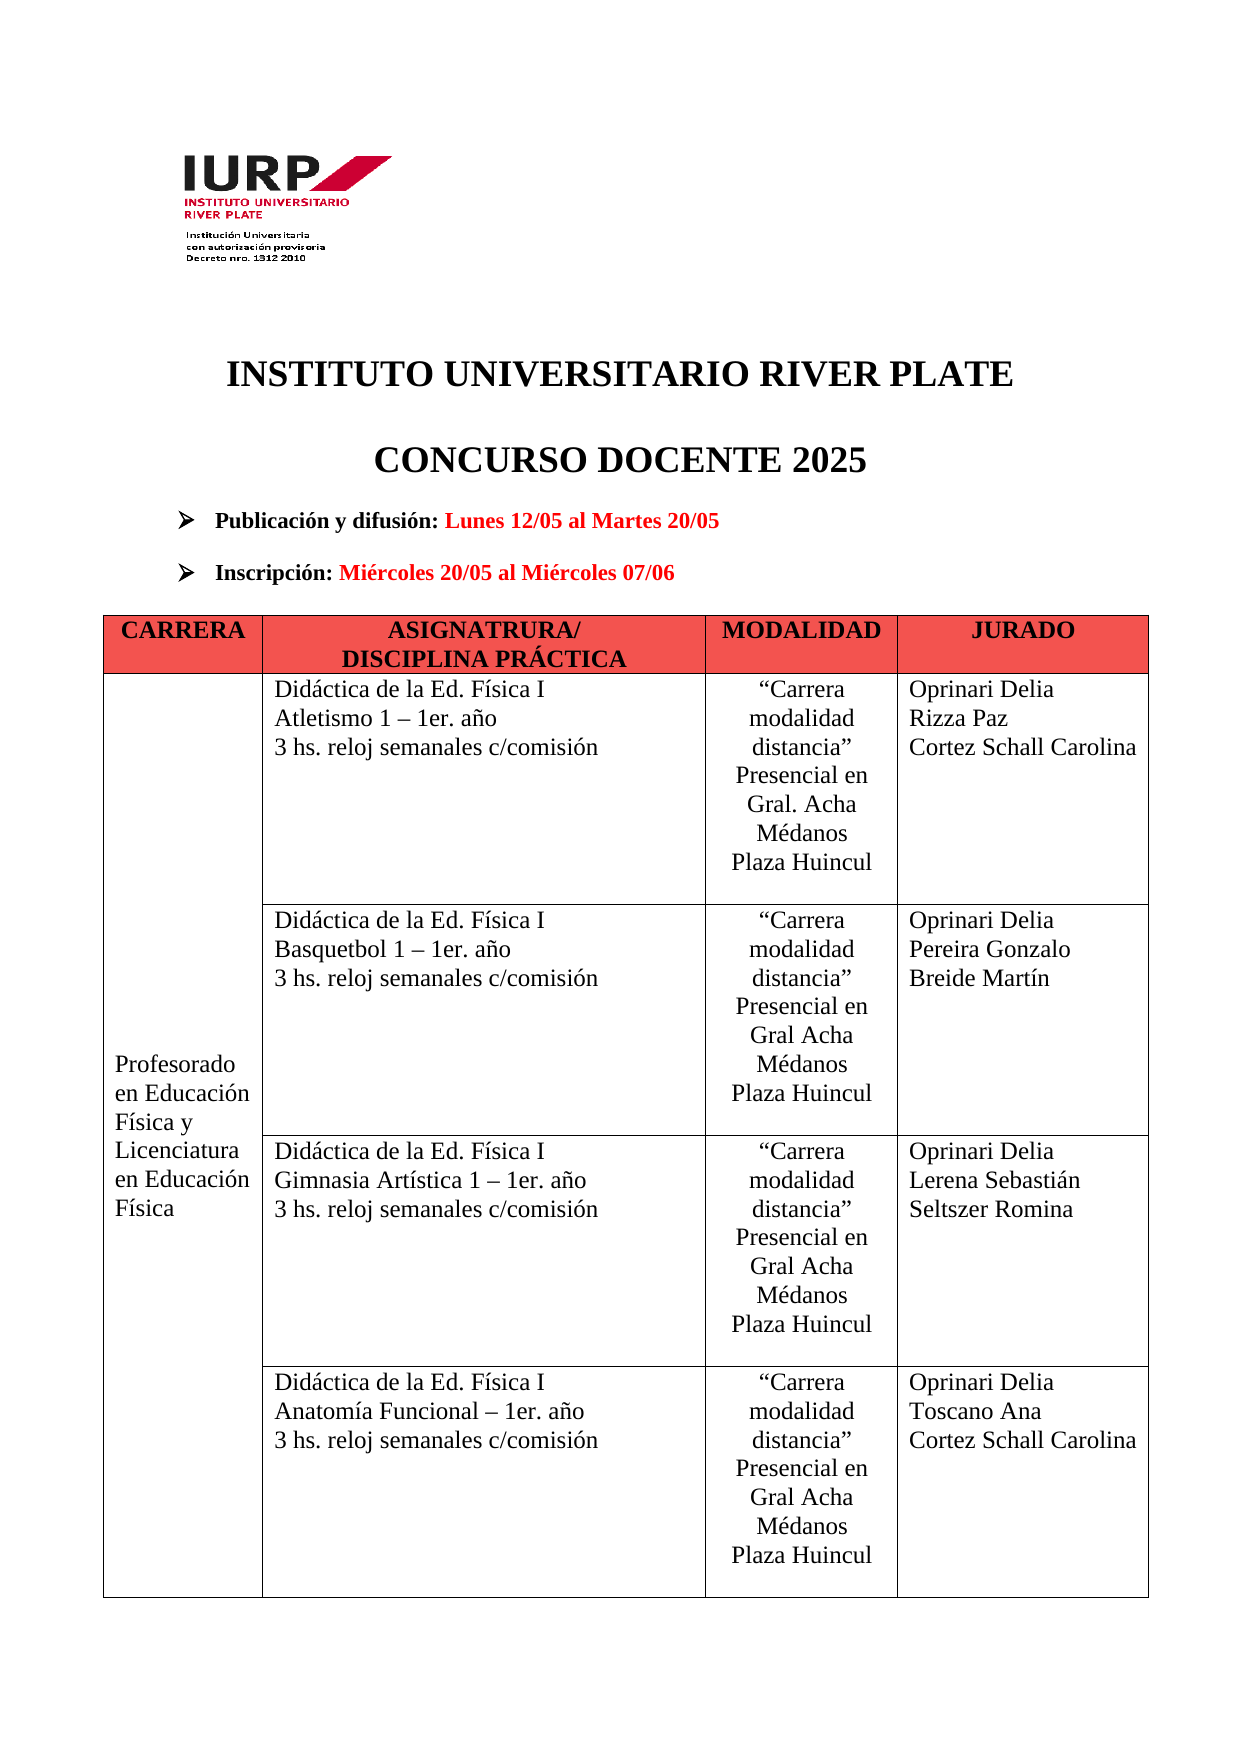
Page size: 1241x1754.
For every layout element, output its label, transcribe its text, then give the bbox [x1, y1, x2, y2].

table_cell Didáctica de la Ed. Física I Atletismo 1 – 1er. año 3 hs. reloj semanales c/comisión [263, 674, 705, 904]
table_cell Didáctica de la Ed. Física I Basquetbol 1 – 1er. año 3 hs. reloj semanales c/comisión [263, 905, 705, 1135]
table_header ASIGNATRURA/ DISCIPLINA PRÁCTICA [263, 616, 705, 673]
table_cell Didáctica de la Ed. Física I Anatomía Funcional – 1er. año 3 hs. reloj semanales c/comisión [263, 1367, 705, 1597]
table_cell Oprinari Delia Lerena Sebastián Seltszer Romina [898, 1136, 1148, 1366]
table_cell Profesorado en Educación Física y Licenciatura en Educación Física [104, 674, 262, 1597]
table_header CARRERA [104, 616, 262, 673]
table_header MODALIDAD [706, 616, 897, 673]
picture [177, 147, 398, 266]
table_cell “Carrera modalidad distancia” Presencial en Gral Acha Médanos Plaza Huincul [706, 1136, 897, 1366]
table_cell Didáctica de la Ed. Física I Gimnasia Artística 1 – 1er. año 3 hs. reloj semanales c/comisión [263, 1136, 705, 1366]
text INSTITUTO UNIVERSITARIO RIVER PLATE [177, 351, 1063, 394]
table_cell Oprinari Delia Toscano Ana Cortez Schall Carolina [898, 1367, 1148, 1597]
table_cell Oprinari Delia Rizza Paz Cortez Schall Carolina [898, 674, 1148, 904]
table_cell “Carrera modalidad distancia” Presencial en Gral. Acha Médanos Plaza Huincul [706, 674, 897, 904]
table_cell “Carrera modalidad distancia” Presencial en Gral Acha Médanos Plaza Huincul [706, 905, 897, 1135]
table_header JURADO [898, 616, 1148, 673]
list Inscripción: Miércoles 20/05 al Miércoles 07/06 [177, 559, 1063, 586]
table_cell “Carrera modalidad distancia” Presencial en Gral Acha Médanos Plaza Huincul [706, 1367, 897, 1597]
list Publicación y difusión: Lunes 12/05 al Martes 20/05 [177, 507, 1063, 533]
text CONCURSO DOCENTE 2025 [177, 437, 1063, 480]
table_cell Oprinari Delia Pereira Gonzalo Breide Martín [898, 905, 1148, 1135]
